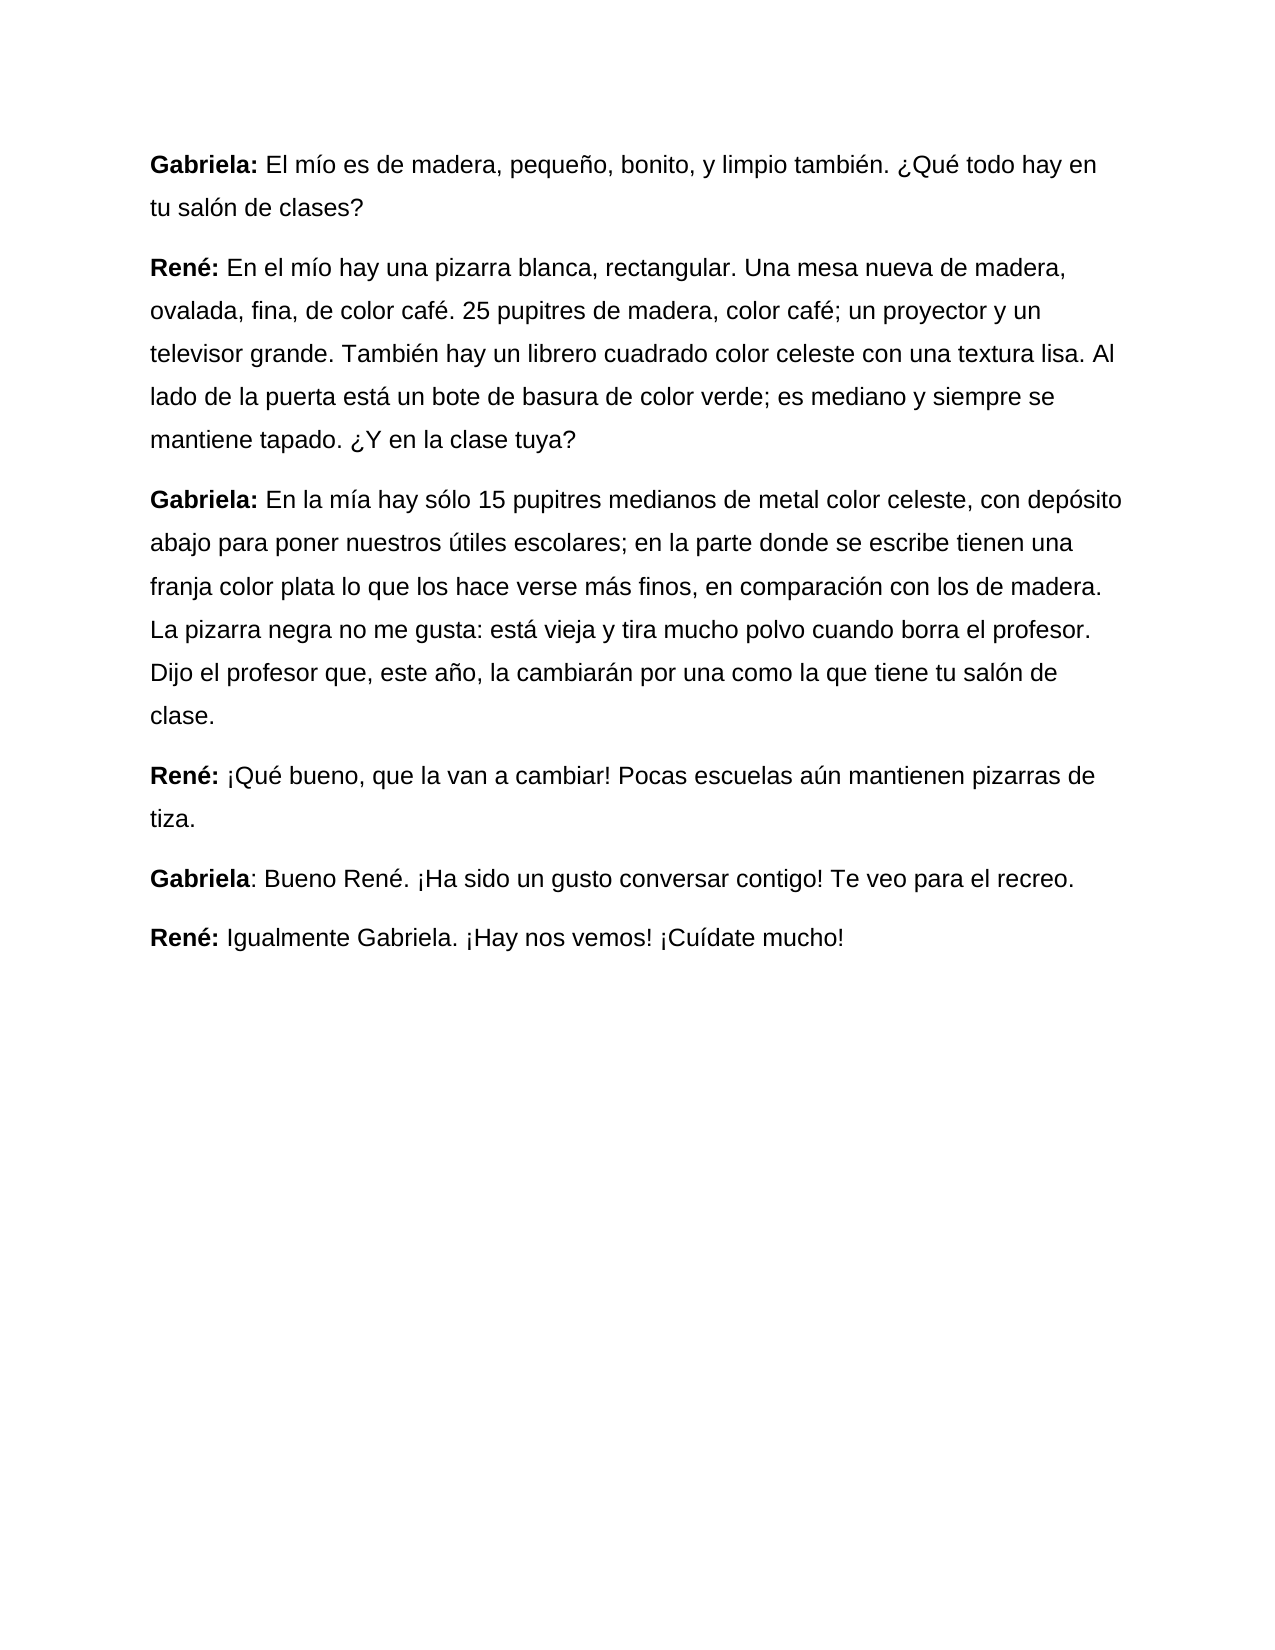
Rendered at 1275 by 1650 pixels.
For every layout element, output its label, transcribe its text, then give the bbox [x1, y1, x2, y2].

text René: ¡Qué bueno, que la van a cambiar! Pocas escuelas aún mantienen pizarras de tiza. [150, 761, 1125, 832]
text Gabriela: El mío es de madera, pequeño, bonito, y limpio también. ¿Qué todo hay en tu salón de clases? [150, 150, 1125, 222]
text Gabriela: Bueno René. ¡Ha sido un gusto conversar contigo! Te veo para el recreo. [150, 863, 1125, 892]
text Gabriela: En la mía hay sólo 15 pupitres medianos de metal color celeste, con depósito abajo para poner nuestros útiles escolares; en la parte donde se escribe tienen una franja color plata lo que los hace verse más finos, en comparación con los de madera. La pizarra negra no me gusta: está vieja y tira mucho polvo cuando borra el profesor. Dijo el profesor que, este año, la cambiarán por una como la que tiene tu salón de clase. [150, 485, 1125, 729]
text René: En el mío hay una pizarra blanca, rectangular. Una mesa nueva de madera, ovalada, fina, de color café. 25 pupitres de madera, color café; un proyector y un televisor grande. También hay un librero cuadrado color celeste con una textura lisa. Al lado de la puerta está un bote de basura de color verde; es mediano y siempre se mantiene tapado. ¿Y en la clase tuya? [150, 253, 1125, 454]
text René: Igualmente Gabriela. ¡Hay nos vemos! ¡Cuídate mucho! [150, 923, 1125, 952]
